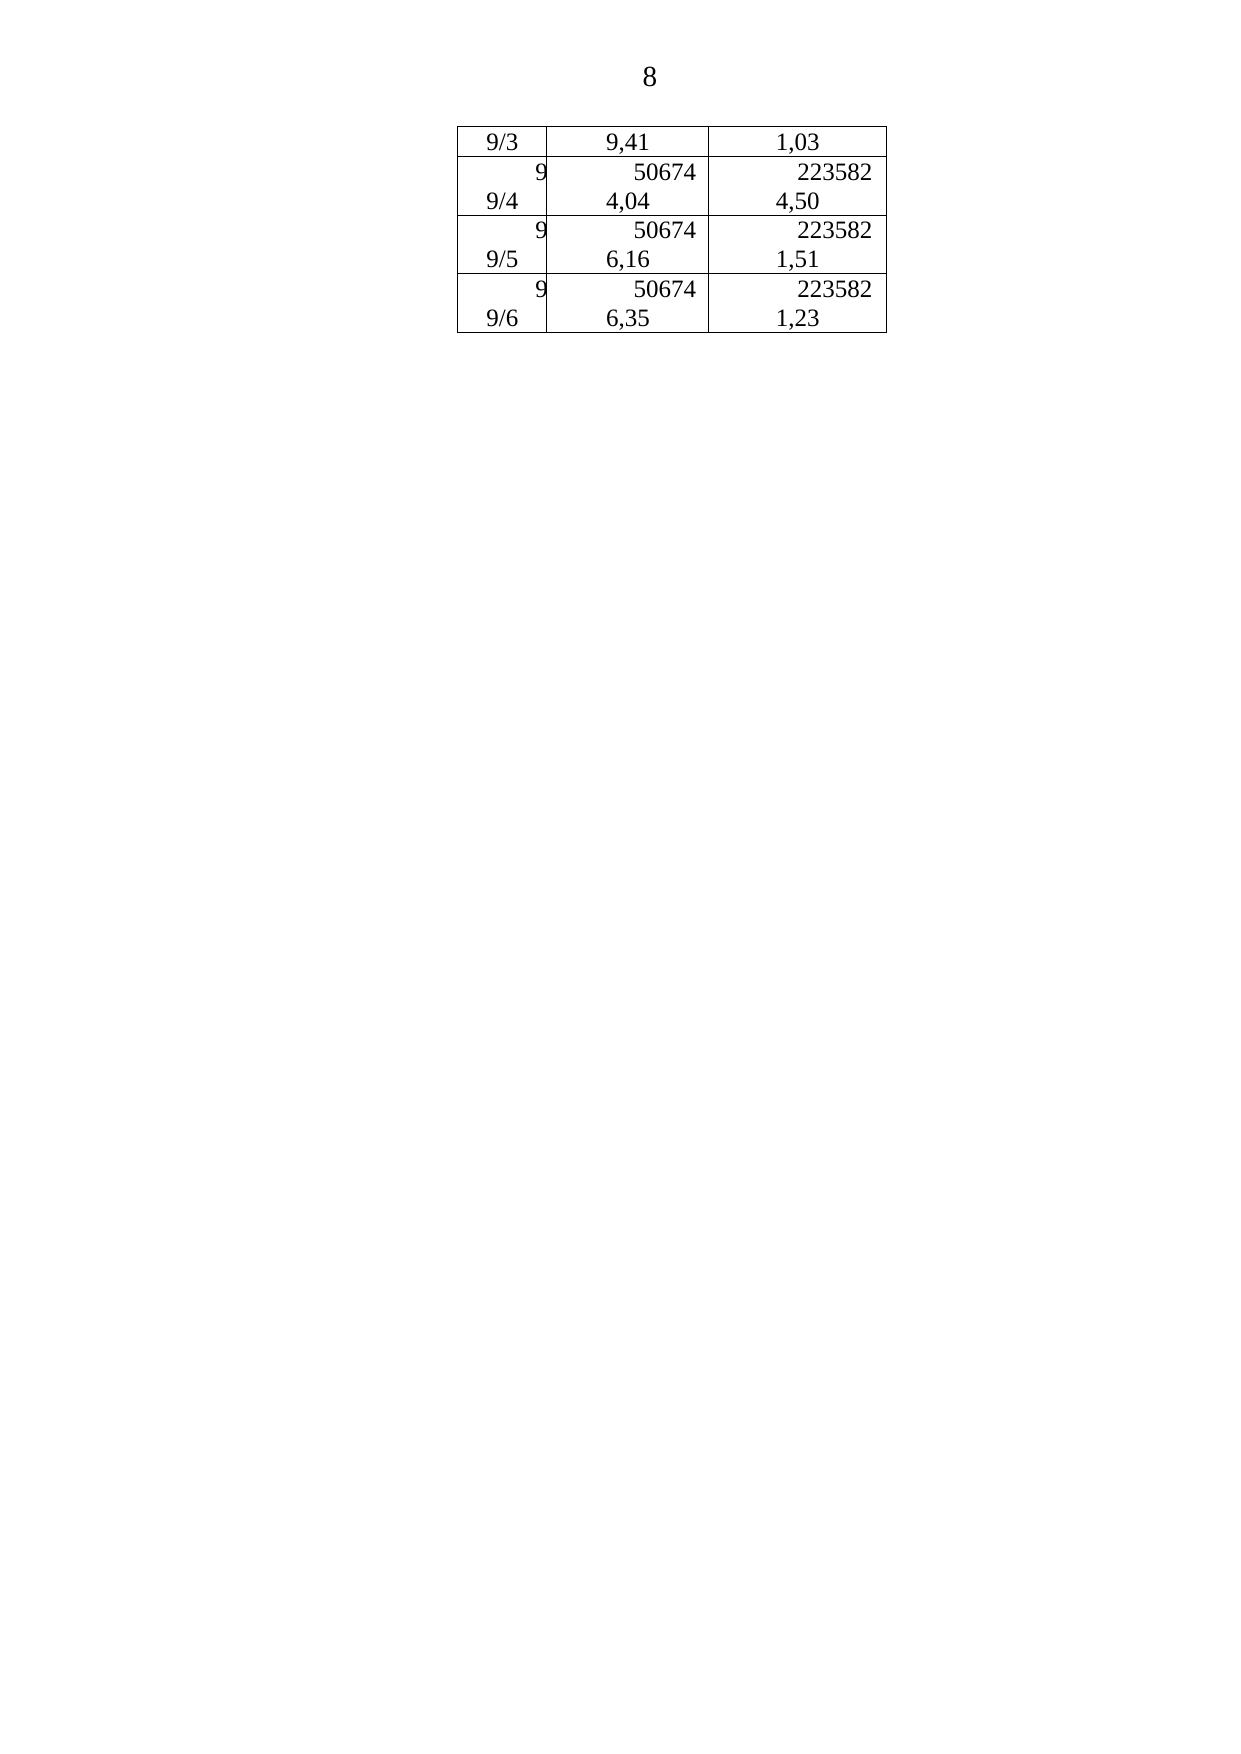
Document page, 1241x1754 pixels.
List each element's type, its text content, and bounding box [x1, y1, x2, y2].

table_cell 506746,35 [547, 274, 708, 332]
table_cell 2235821,23 [709, 274, 886, 332]
table_cell 99/4 [458, 157, 546, 214]
table_cell 99/5 [458, 216, 546, 273]
table_cell 99/6 [458, 274, 546, 332]
table_cell 2235824,50 [709, 157, 886, 214]
table_cell 2235821,51 [709, 216, 886, 273]
table_cell 99/3 [458, 127, 546, 156]
table_cell 506739,41 [547, 127, 708, 156]
table_cell 506744,04 [547, 157, 708, 214]
table_cell 2235831,03 [709, 127, 886, 156]
table_cell 506746,16 [547, 216, 708, 273]
